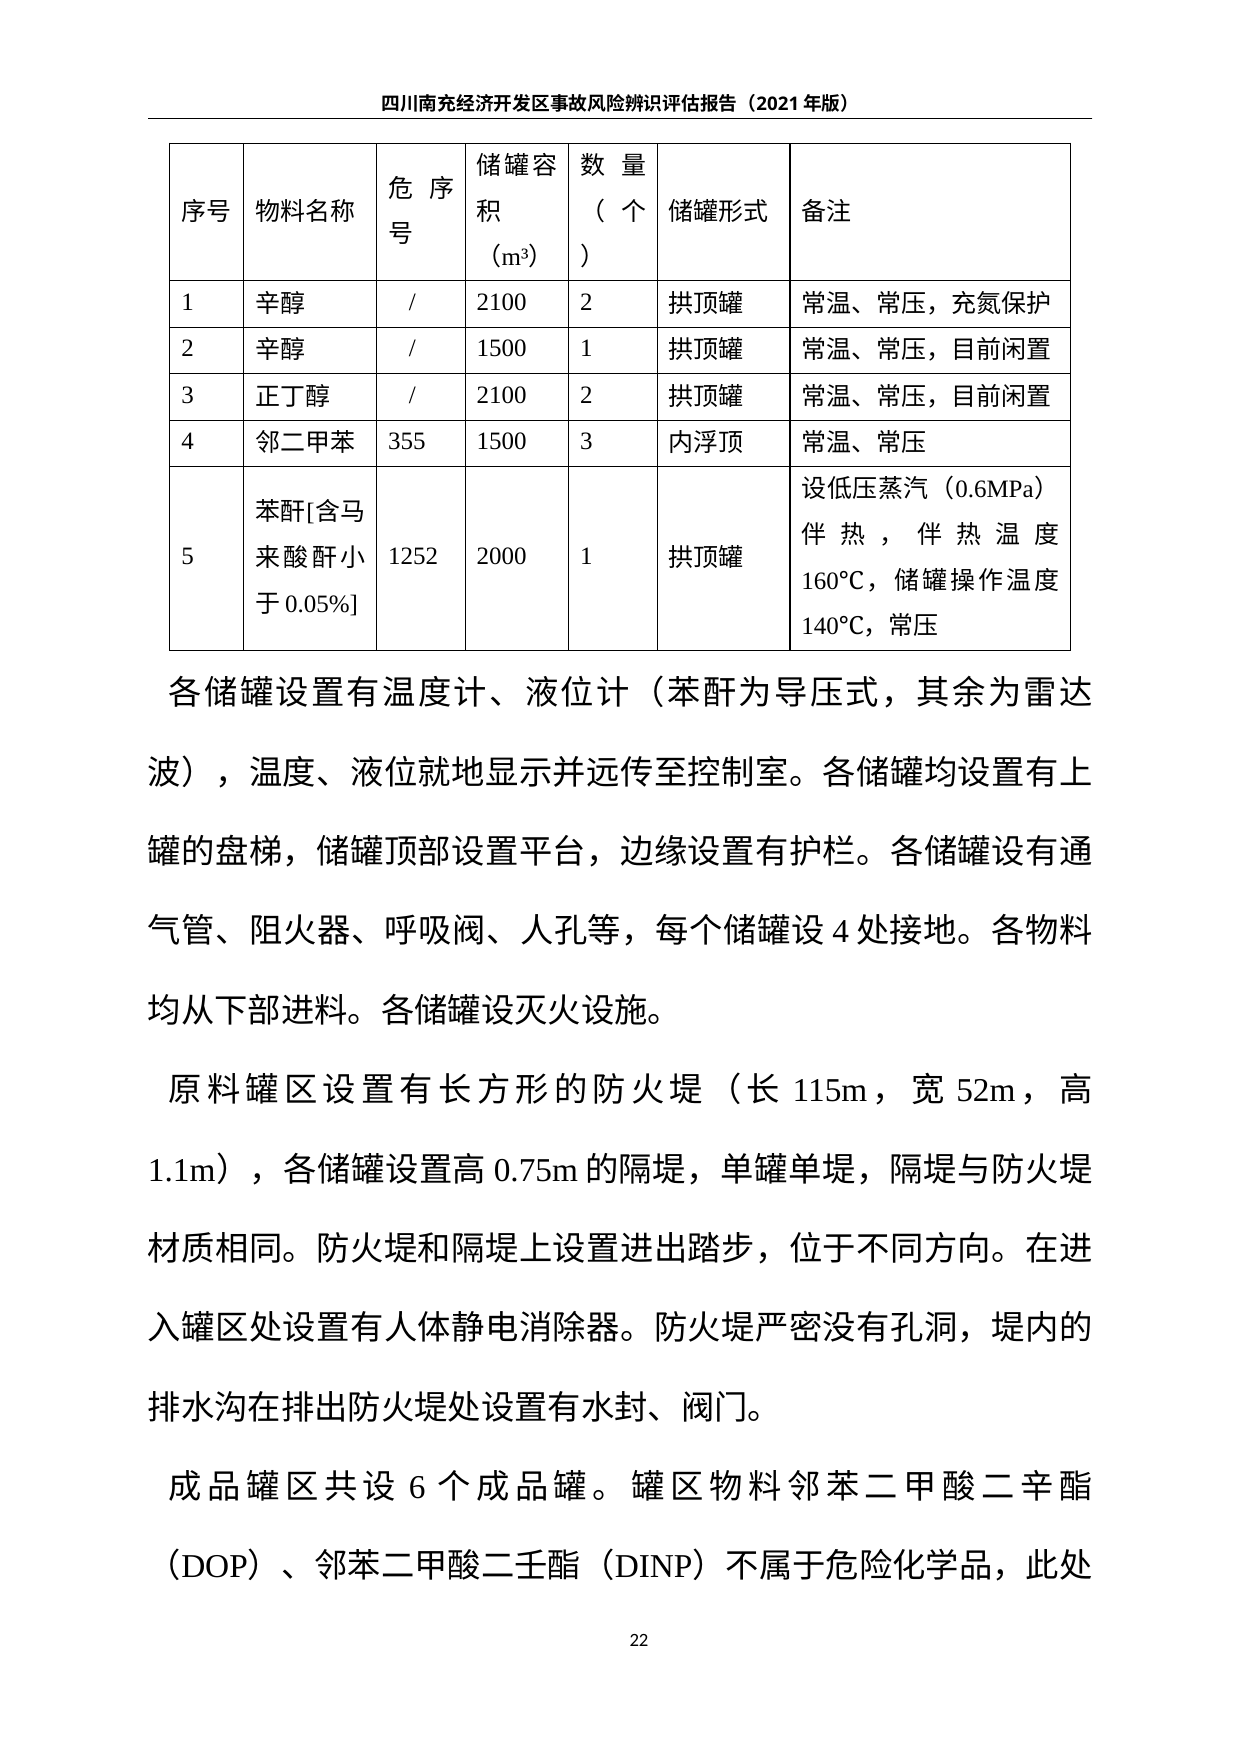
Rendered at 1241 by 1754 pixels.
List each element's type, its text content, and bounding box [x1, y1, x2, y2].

table_cell 常温、常压 [791, 421, 1070, 466]
table_cell 邻二甲苯 [244, 421, 376, 466]
table_cell 拱顶罐 [658, 374, 789, 420]
table_cell 正丁醇 [244, 374, 376, 420]
table_cell / [377, 328, 465, 373]
table_cell 2 [569, 281, 657, 327]
table_cell 355 [377, 421, 465, 466]
table_cell 4 [170, 421, 243, 466]
table_cell 5 [170, 467, 243, 649]
table_cell 辛醇 [244, 328, 376, 373]
table_cell 1500 [466, 421, 568, 466]
table_header 危序号 [377, 144, 465, 280]
table_cell 2 [170, 328, 243, 373]
table_cell 2 [569, 374, 657, 420]
table_cell 3 [170, 374, 243, 420]
table_header 数量（个） [569, 144, 657, 280]
table_cell / [377, 374, 465, 420]
table_header 序号 [170, 144, 243, 280]
table_cell 1 [170, 281, 243, 327]
text 各储罐设置有温度计、液位计（苯酐为导压式，其余为雷达波），温度、液位就地显示并远传至控制室。各储罐均设置有上罐的盘梯，储罐顶部设置平台，边缘设置有护栏。各储罐设有通气管、阻火器、呼吸阀、人孔等，每个储罐设4处接地。各物料均从下部进料。各储罐设灭火设施。 [148, 651, 1092, 1047]
table_cell 2100 [466, 374, 568, 420]
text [148, 1444, 1092, 1603]
table_cell 常温、常压，目前闲置 [791, 328, 1070, 373]
table_cell 1252 [377, 467, 465, 649]
table_header 储罐容积（m³） [466, 144, 568, 280]
table_cell 1 [569, 467, 657, 649]
table_cell 2000 [466, 467, 568, 649]
table_cell 设低压蒸汽（0.6MPa）伴热，伴热温度160℃，储罐操作温度140℃，常压 [791, 467, 1070, 649]
table_cell 1500 [466, 328, 568, 373]
table_cell 2100 [466, 281, 568, 327]
text 原料罐区设置有长方形的防火堤（长115m，宽52m，高1.1m），各储罐设置高0.75m的隔堤，单罐单堤，隔堤与防火堤材质相同。防火堤和隔堤上设置进出踏步，位于不同方向。在进入罐区处设置有人体静电消除器。防火堤严密没有孔洞，堤内的排水沟在排出防火堤处设置有水封、阀门。 [148, 1047, 1092, 1444]
table_cell 拱顶罐 [658, 281, 789, 327]
table_cell 1 [569, 328, 657, 373]
table_header 备注 [791, 144, 1070, 280]
table_header 物料名称 [244, 144, 376, 280]
table_header 储罐形式 [658, 144, 789, 280]
table_cell / [377, 281, 465, 327]
table_cell 拱顶罐 [658, 328, 789, 373]
table_cell 常温、常压，充氮保护 [791, 281, 1070, 327]
table_cell 内浮顶 [658, 421, 789, 466]
table_cell 辛醇 [244, 281, 376, 327]
table_cell 3 [569, 421, 657, 466]
table_cell 拱顶罐 [658, 467, 789, 649]
table_cell 常温、常压，目前闲置 [791, 374, 1070, 420]
table_cell 苯酐[含马来酸酐小于0.05%] [244, 467, 376, 649]
